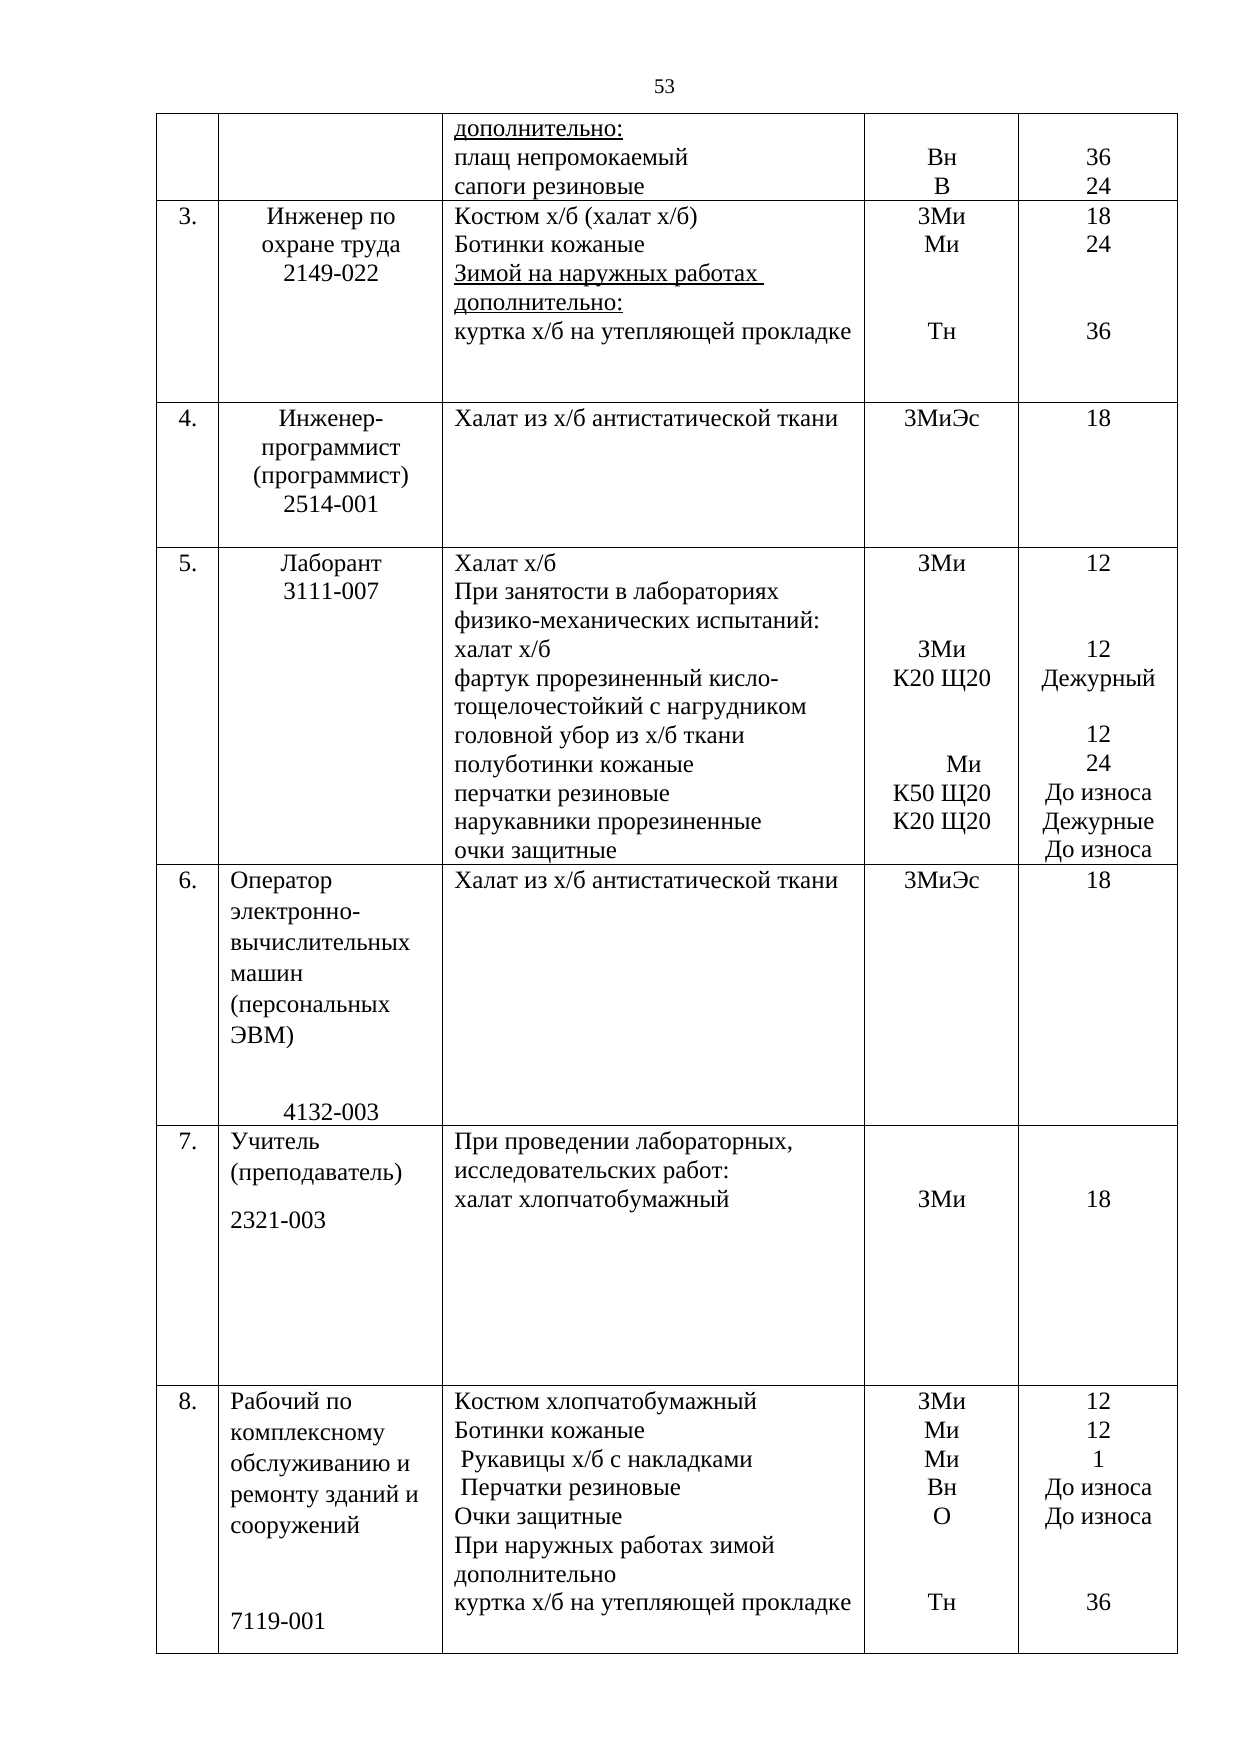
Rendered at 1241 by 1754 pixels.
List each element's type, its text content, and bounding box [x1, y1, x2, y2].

table_cell 5. [157, 548, 218, 864]
table_cell ЗМи Ми Ми Вн О Тн [865, 1386, 1018, 1653]
table_cell 3МиЭс [865, 403, 1018, 547]
table_cell При проведении лабораторных, исследовательских работ: халат хлопчатобумажный [443, 1126, 864, 1385]
table_cell 12 12 Дежурный 12 24 До износа Дежурные До износа [1019, 548, 1177, 864]
table_cell 18 [1019, 403, 1177, 547]
table_cell [157, 114, 218, 200]
table_cell 3Ми Ми Тн [865, 201, 1018, 402]
table_cell 18 [1019, 1126, 1177, 1385]
table_cell Лаборант 3111-007 [219, 548, 442, 864]
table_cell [865, 114, 1018, 200]
table_cell Костюм хлопчатобумажный Ботинки кожаные Рукавицы х/б с накладками Перчатки резиновые Очки защитные При наружных работах зимой дополнительно куртка х/б на утепляющей прокладке [443, 1386, 864, 1653]
table_cell 18 24 36 [1019, 201, 1177, 402]
table_cell Костюм х/б (халат х/б) Ботинки кожаные Зимой на наружных работах дополнительно: куртка х/б на утепляющей прокладке [443, 201, 864, 402]
table_cell ЗМи [865, 1126, 1018, 1385]
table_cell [1019, 114, 1177, 200]
table_cell 12 12 1 До износа До износа 36 [1019, 1386, 1177, 1653]
table_cell Рабочий по комплексному обслуживанию и ремонту зданий и сооружений 7119-001 [219, 1386, 442, 1653]
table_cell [443, 114, 864, 200]
table_cell ЗМи ЗМи К20 Щ20 Ми К50 Щ20 К20 Щ20 [865, 548, 1018, 864]
table_cell 7. [157, 1126, 218, 1385]
table_cell Инженер по охране труда 2149-022 [219, 201, 442, 402]
table_cell 4. [157, 403, 218, 547]
table_cell Халат х/б При занятости в лабораториях физико-механических испытаний: халат х/б фартук прорезиненный кисло-тощелочестойкий с нагрудником головной убор из х/б ткани полуботинки кожаные перчатки резиновые нарукавники прорезиненные очки защитные [443, 548, 864, 864]
table_cell 6. [157, 865, 218, 1125]
table_cell Халат из х/б антистатической ткани [443, 865, 864, 1125]
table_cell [219, 114, 442, 200]
table_cell Инженер-программист (программист) 2514-001 [219, 403, 442, 547]
table_cell Халат из х/б антистатической ткани [443, 403, 864, 547]
table_cell 3МиЭс [865, 865, 1018, 1125]
table_cell 8. [157, 1386, 218, 1653]
table_cell 3. [157, 201, 218, 402]
table_cell Оператор электронно-вычислительных машин (персональных ЭВМ) 4132-003 [219, 865, 442, 1125]
table_cell Учитель (преподаватель) 2321-003 [219, 1126, 442, 1385]
table_cell 18 [1019, 865, 1177, 1125]
